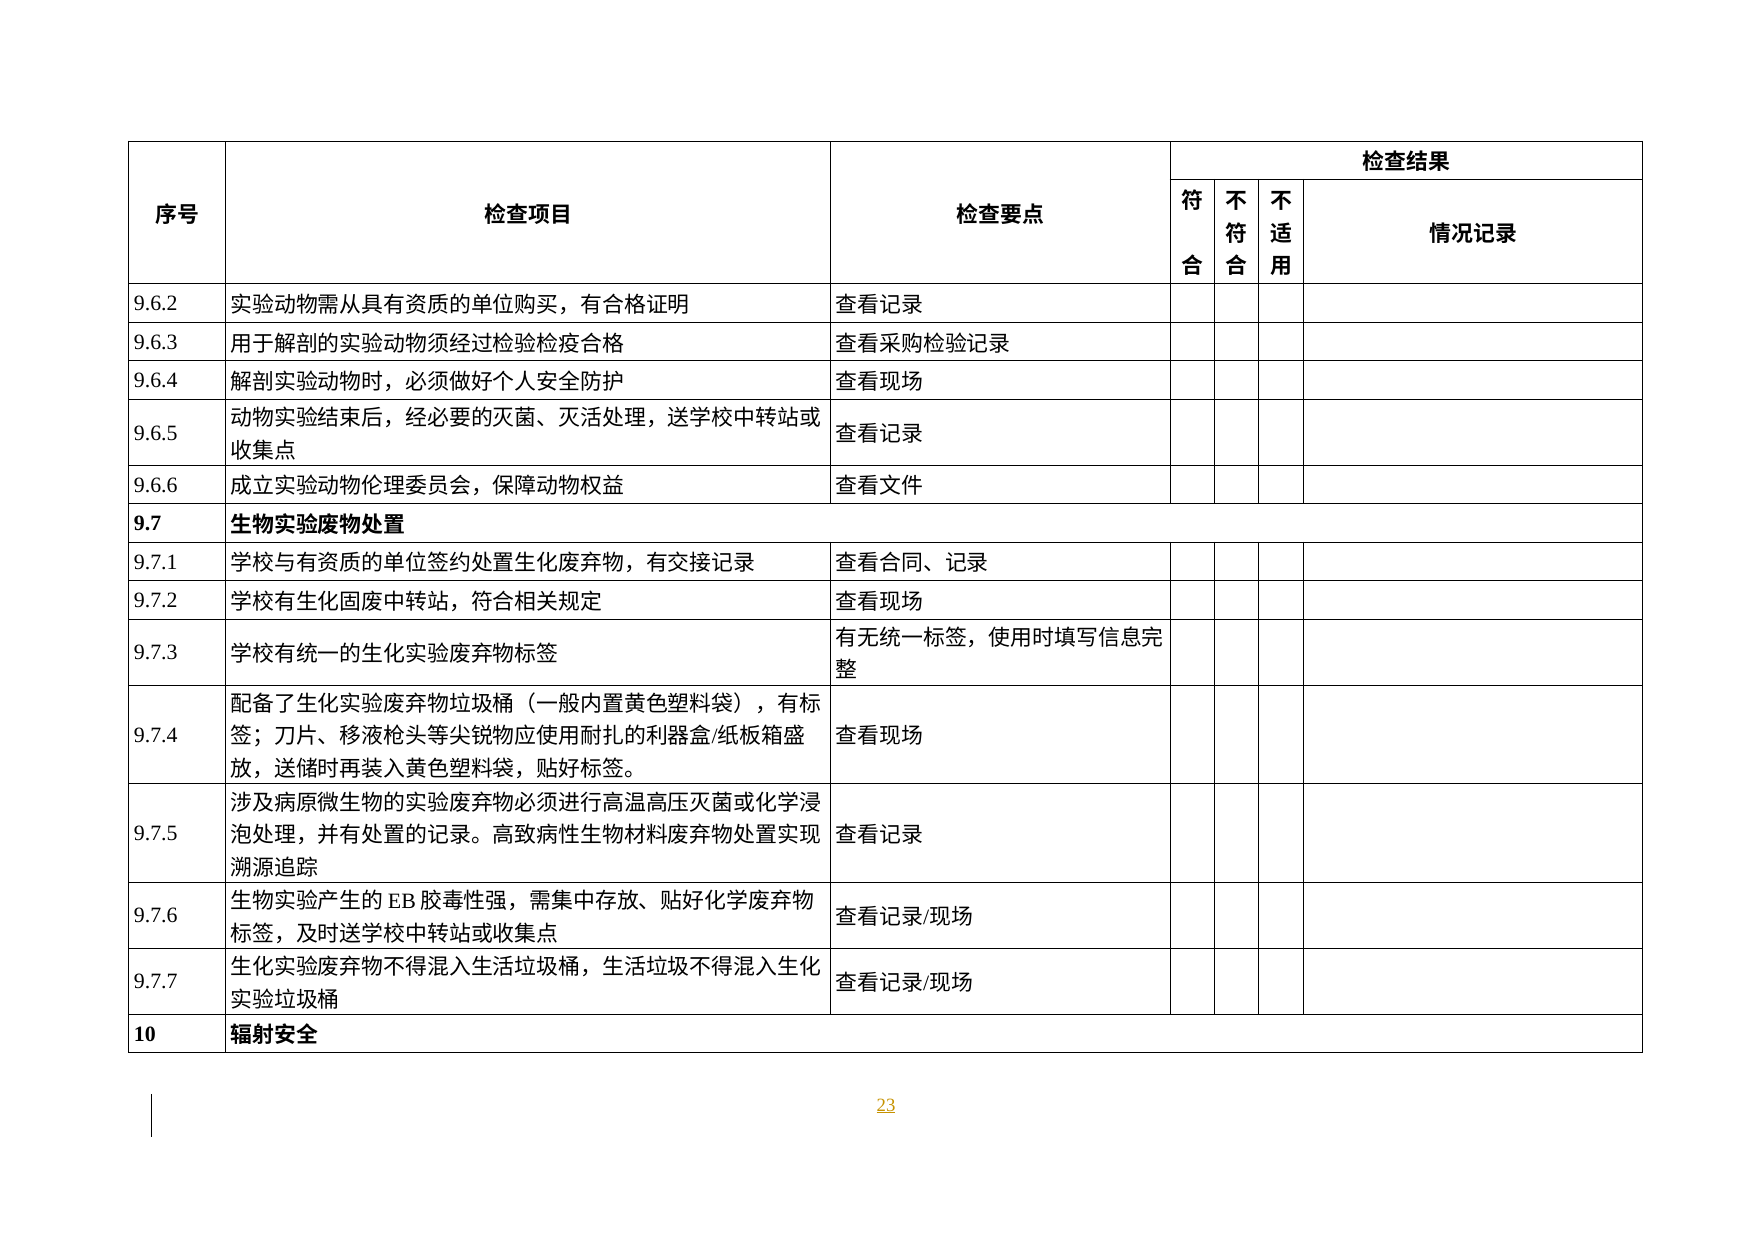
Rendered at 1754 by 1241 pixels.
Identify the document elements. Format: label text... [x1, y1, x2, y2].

table_cell 配备了生化实验废弃物垃圾桶（一般内置黄色塑料袋），有标签；刀片、移液枪头等尖锐物应使用耐扎的利器盒/纸板箱盛放，送储时再装入黄色塑料袋，贴好标签。 [226, 686, 830, 783]
table_cell [1171, 784, 1214, 882]
table_cell [1171, 620, 1214, 684]
table_cell 查看现场 [831, 581, 1170, 618]
table_header 检查结果 [1171, 142, 1642, 179]
table_cell [1304, 543, 1642, 580]
table_cell [1304, 400, 1642, 465]
table_cell [1171, 361, 1214, 399]
table_cell 生物实验废物处置 [226, 504, 1642, 542]
table_cell [1259, 466, 1303, 503]
table_cell [1259, 883, 1303, 948]
table_cell [1215, 883, 1258, 948]
table_cell 涉及病原微生物的实验废弃物必须进行高温高压灭菌或化学浸泡处理，并有处置的记录。高致病性生物材料废弃物处置实现溯源追踪 [226, 784, 830, 882]
table_cell 符 合 [1171, 180, 1214, 283]
table_cell 9.7.7 [129, 949, 225, 1014]
table_cell [1171, 883, 1214, 948]
table_cell [1215, 323, 1258, 360]
table_cell [1259, 949, 1303, 1014]
table_cell 用于解剖的实验动物须经过检验检疫合格 [226, 323, 830, 360]
table_cell [1304, 466, 1642, 503]
table_cell [1304, 323, 1642, 360]
table_cell [1171, 284, 1214, 322]
table_header 检查要点 [831, 142, 1170, 283]
table_cell [1215, 784, 1258, 882]
table_cell [1259, 784, 1303, 882]
table_cell [1215, 466, 1258, 503]
table_cell [1171, 543, 1214, 580]
table_cell 查看记录/现场 [831, 883, 1170, 948]
table_cell 有无统一标签，使用时填写信息完整 [831, 620, 1170, 684]
table_cell [1259, 686, 1303, 783]
table_cell 不 符 合 [1215, 180, 1258, 283]
table_cell 查看采购检验记录 [831, 323, 1170, 360]
table_cell [1304, 620, 1642, 684]
table_cell [1259, 323, 1303, 360]
table_cell 9.7.1 [129, 543, 225, 580]
table_cell [1215, 686, 1258, 783]
table_cell 9.7.5 [129, 784, 225, 882]
table_cell 查看合同、记录 [831, 543, 1170, 580]
table_cell 10 [129, 1015, 225, 1052]
table_cell [1215, 400, 1258, 465]
table_header 序号 [129, 142, 225, 283]
table_cell [1304, 883, 1642, 948]
table_cell [1171, 323, 1214, 360]
table_cell [1171, 686, 1214, 783]
table_cell 9.7.2 [129, 581, 225, 618]
table_cell 9.6.4 [129, 361, 225, 399]
table_cell 情况记录 [1304, 180, 1642, 283]
table_cell [1215, 284, 1258, 322]
table_cell [1171, 581, 1214, 618]
table_cell 学校与有资质的单位签约处置生化废弃物，有交接记录 [226, 543, 830, 580]
table_cell 实验动物需从具有资质的单位购买，有合格证明 [226, 284, 830, 322]
table_cell [1259, 284, 1303, 322]
table_cell [1304, 361, 1642, 399]
table_cell [1171, 400, 1214, 465]
table_cell [1304, 284, 1642, 322]
table_cell [1304, 686, 1642, 783]
table_cell 生化实验废弃物不得混入生活垃圾桶，生活垃圾不得混入生化实验垃圾桶 [226, 949, 830, 1014]
table_cell [1259, 400, 1303, 465]
table_cell 9.6.3 [129, 323, 225, 360]
table_cell [1215, 581, 1258, 618]
table_cell [1304, 949, 1642, 1014]
table_cell 9.7 [129, 504, 225, 542]
table_cell 查看现场 [831, 361, 1170, 399]
table_cell 辐射安全 [226, 1015, 1642, 1052]
table_cell 查看现场 [831, 686, 1170, 783]
table_cell [1259, 581, 1303, 618]
table_cell [1259, 620, 1303, 684]
table_cell 动物实验结束后，经必要的灭菌、灭活处理，送学校中转站或收集点 [226, 400, 830, 465]
table_cell 9.6.2 [129, 284, 225, 322]
table_cell [1215, 361, 1258, 399]
table_cell 9.7.4 [129, 686, 225, 783]
table_cell 学校有生化固废中转站，符合相关规定 [226, 581, 830, 618]
table_cell [1215, 543, 1258, 580]
table_cell [1259, 543, 1303, 580]
table_cell 不 适 用 [1259, 180, 1303, 283]
table_cell 查看记录 [831, 400, 1170, 465]
table_cell [1215, 949, 1258, 1014]
table_cell 生物实验产生的EB胶毒性强，需集中存放、贴好化学废弃物标签，及时送学校中转站或收集点 [226, 883, 830, 948]
table_cell [1259, 361, 1303, 399]
table_cell 解剖实验动物时，必须做好个人安全防护 [226, 361, 830, 399]
table_cell 9.7.3 [129, 620, 225, 684]
table_cell [1304, 581, 1642, 618]
table_cell 查看记录 [831, 284, 1170, 322]
table_cell 查看文件 [831, 466, 1170, 503]
table_cell [1171, 466, 1214, 503]
table_cell [1171, 949, 1214, 1014]
table_cell 学校有统一的生化实验废弃物标签 [226, 620, 830, 684]
table_cell 9.6.5 [129, 400, 225, 465]
table_header 检查项目 [226, 142, 830, 283]
table_cell [1304, 784, 1642, 882]
table_cell 9.7.6 [129, 883, 225, 948]
table_cell 查看记录 [831, 784, 1170, 882]
table_cell [1215, 620, 1258, 684]
table_cell 9.6.6 [129, 466, 225, 503]
table_cell 成立实验动物伦理委员会，保障动物权益 [226, 466, 830, 503]
table_cell 查看记录/现场 [831, 949, 1170, 1014]
